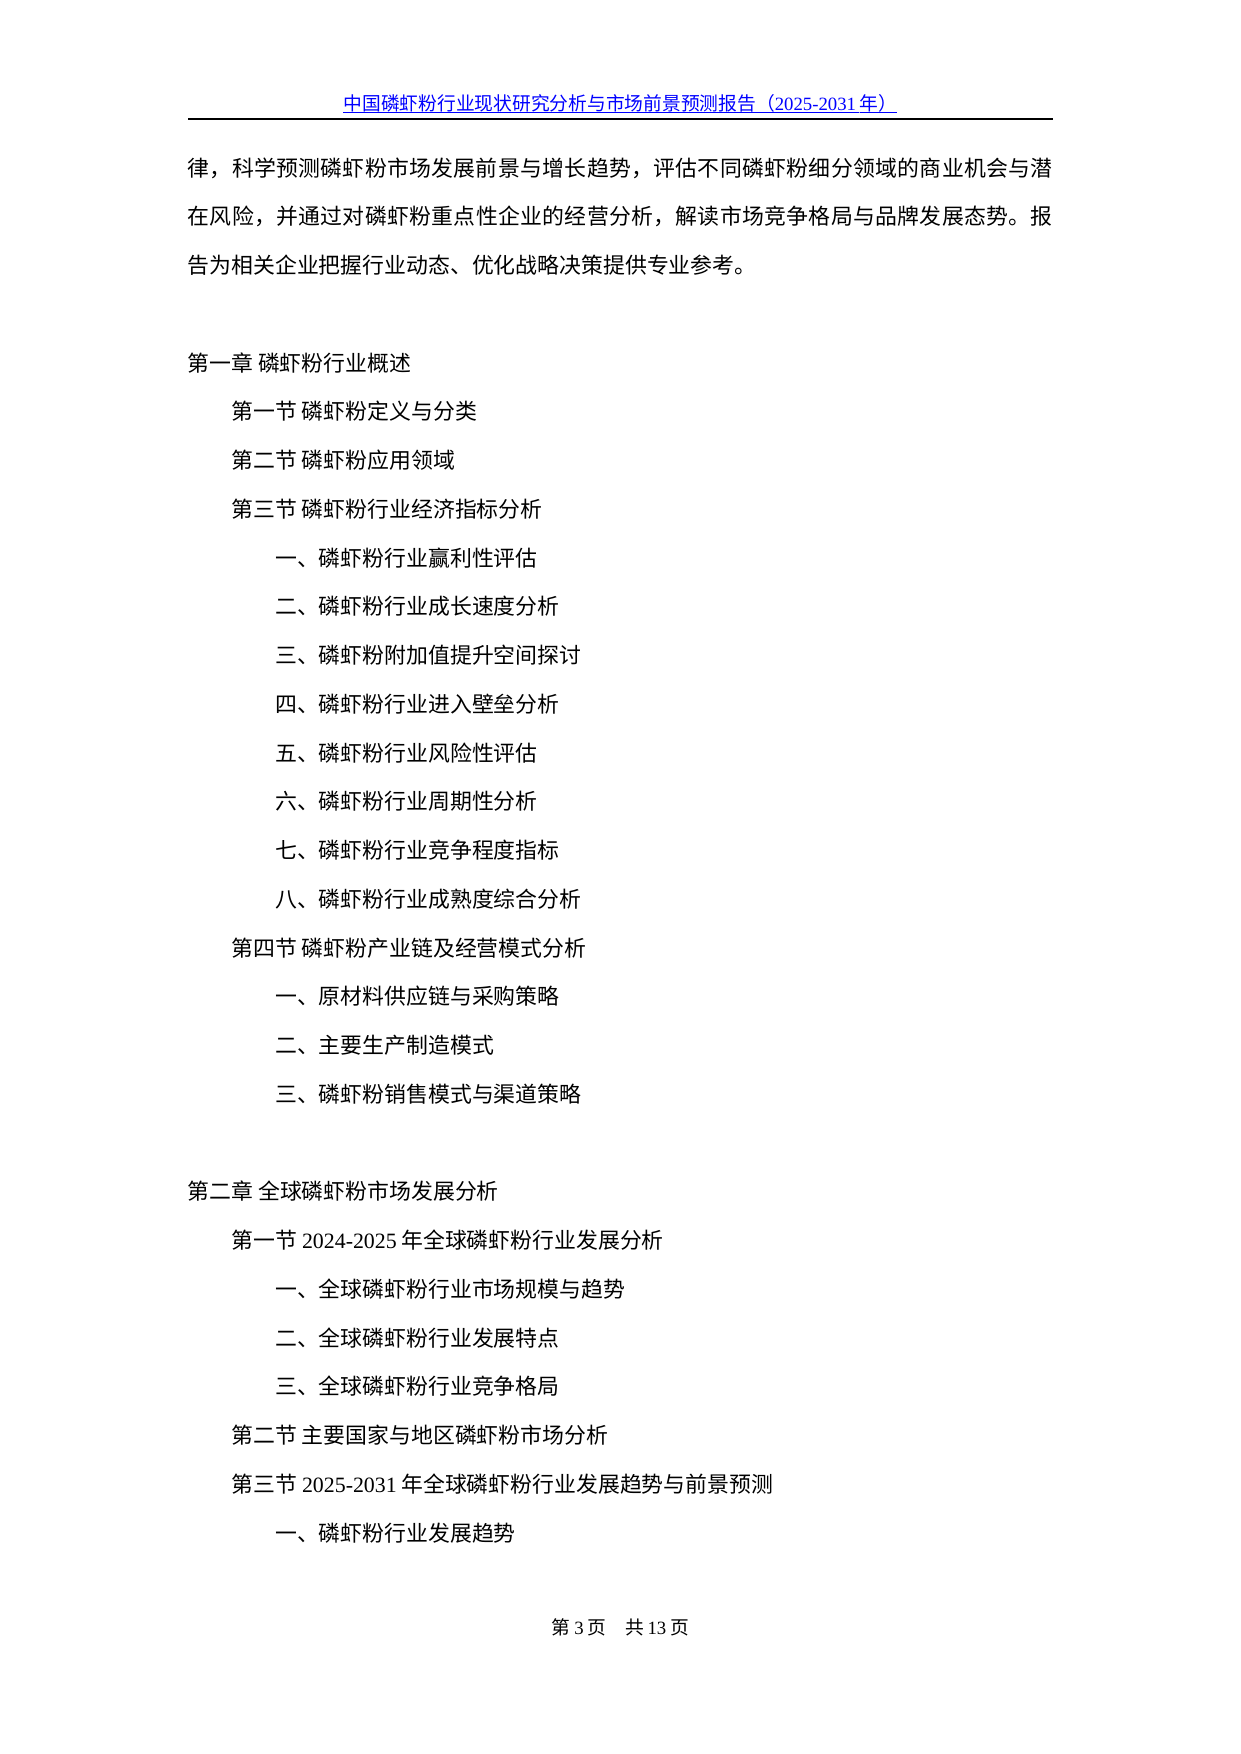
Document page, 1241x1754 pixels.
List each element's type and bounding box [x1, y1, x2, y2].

text [187, 150, 1053, 1548]
